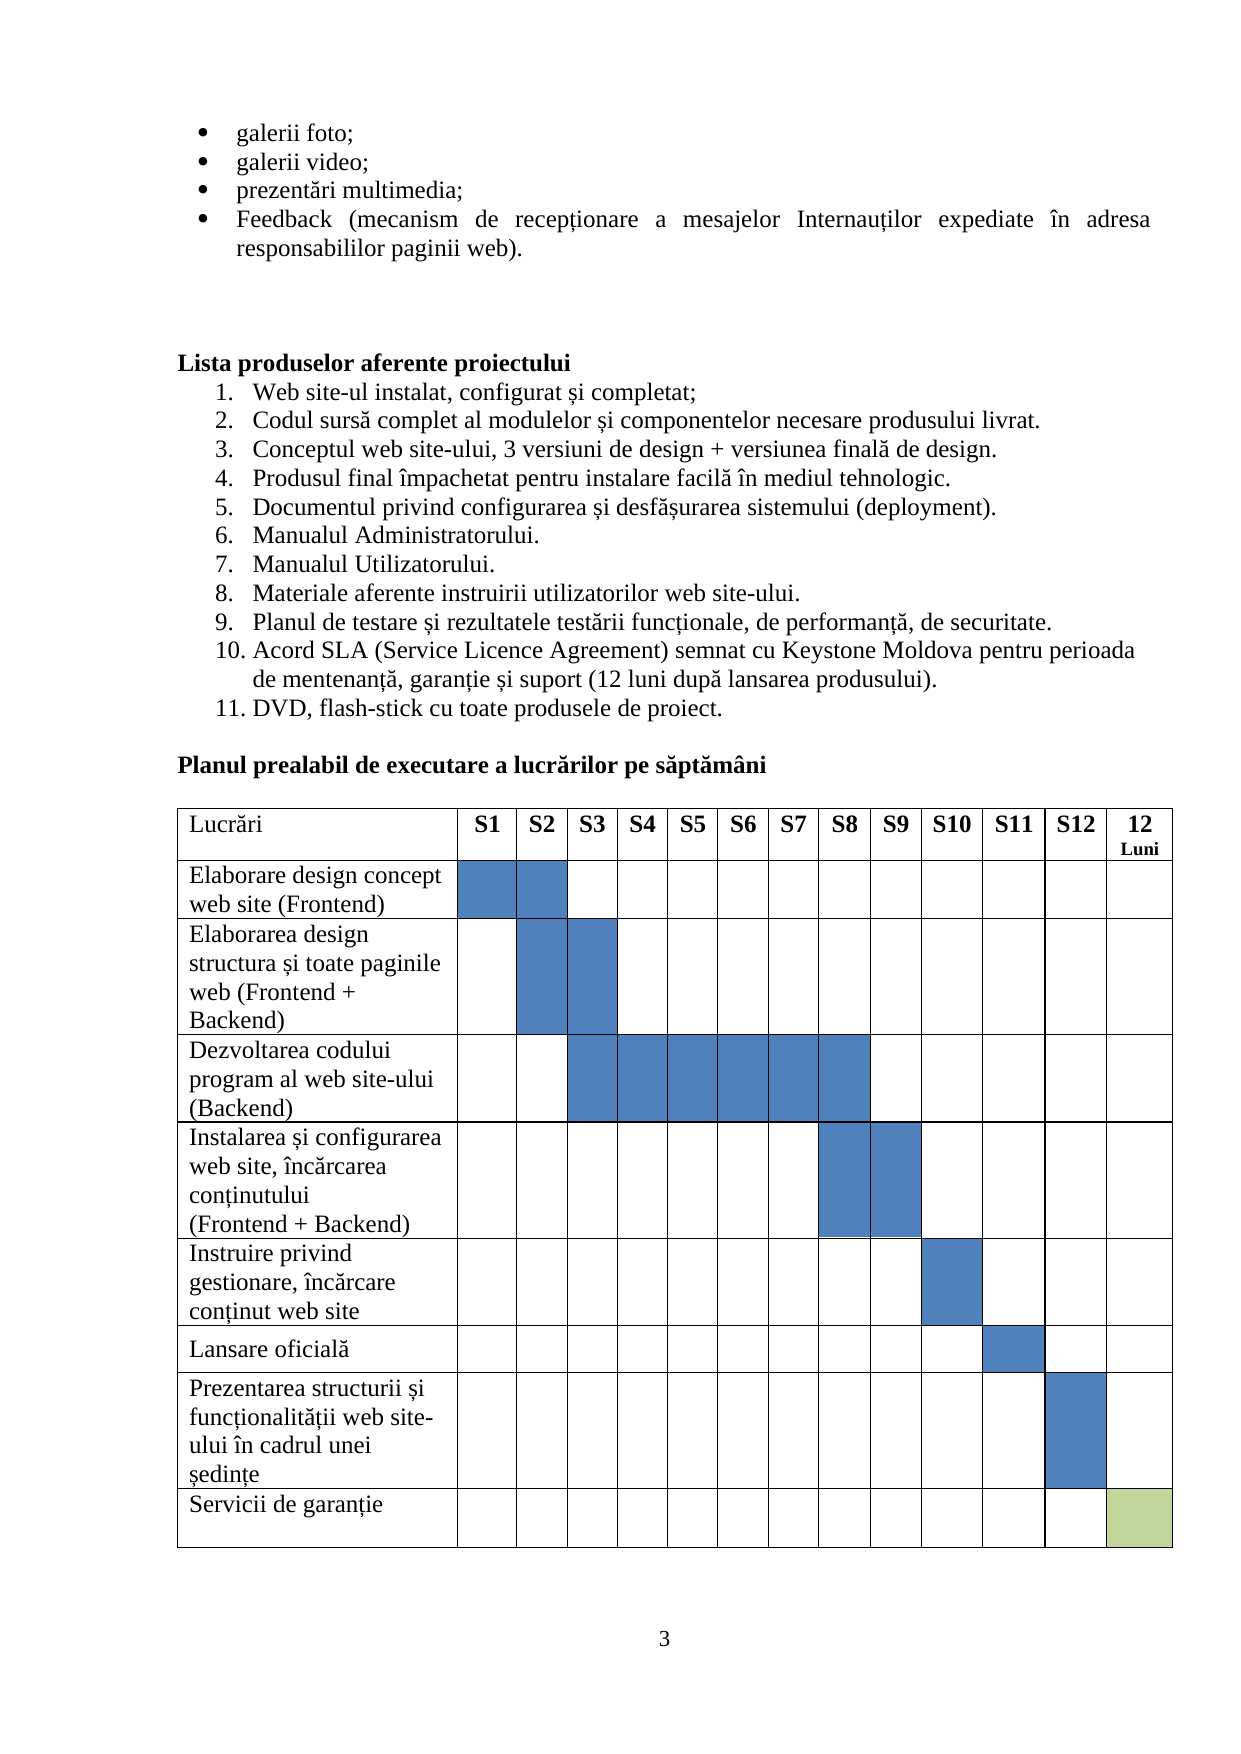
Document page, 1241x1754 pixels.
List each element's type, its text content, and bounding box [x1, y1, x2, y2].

table_header S4 [618, 809, 667, 859]
table_cell [618, 919, 667, 1034]
table_cell [871, 1489, 921, 1547]
table_cell [618, 1373, 667, 1488]
table_cell [618, 1035, 667, 1121]
table_cell [922, 1326, 982, 1372]
list Documentul privind configurarea și desfășurarea sistemului (deployment). [215, 492, 1152, 521]
table_cell [922, 1239, 982, 1325]
table_cell [1046, 919, 1106, 1034]
table_cell Servicii de garanție [178, 1489, 457, 1547]
list galerii foto; [199, 118, 1152, 147]
table_cell [983, 861, 1044, 918]
table_cell [718, 861, 768, 918]
table_header 12 Luni [1107, 809, 1172, 859]
table_header S11 [983, 809, 1044, 859]
table_cell [568, 1373, 617, 1488]
table_cell [668, 1326, 717, 1372]
table_cell Prezentarea structurii și funcționalității web site-ului în cadrul unei ședințe [178, 1373, 457, 1488]
table_cell [568, 1123, 617, 1237]
table_cell [983, 1489, 1044, 1547]
table_cell [458, 1326, 516, 1372]
list Feedback (mecanism de recepționare a mesajelor Internauților expediate în adresa responsabililor paginii web). [199, 204, 1152, 262]
table_cell [618, 1489, 667, 1547]
table_cell [458, 1123, 516, 1237]
table_cell [871, 1239, 921, 1325]
list galerii video; [199, 147, 1152, 176]
table_cell [517, 1326, 567, 1372]
table_cell [458, 1489, 516, 1547]
table_cell [769, 1035, 818, 1121]
table_cell [618, 1123, 667, 1237]
table_cell [668, 1123, 717, 1237]
table_header Lucrări [178, 809, 457, 859]
table_cell [568, 1489, 617, 1547]
table_cell [922, 861, 982, 918]
table_cell [983, 1239, 1044, 1325]
table_header S5 [668, 809, 717, 859]
table_cell Dezvoltarea codului program al web site-ului (Backend) [178, 1035, 457, 1121]
table_cell [871, 919, 921, 1034]
table_header S10 [922, 809, 982, 859]
list prezentări multimedia; [199, 176, 1152, 204]
table_cell Instruire privind gestionare, încărcare conținut web site [178, 1239, 457, 1325]
table_cell [718, 1326, 768, 1372]
table_cell [983, 1373, 1044, 1488]
table_cell [618, 1326, 667, 1372]
table_cell [922, 919, 982, 1034]
table_header S2 [517, 809, 567, 859]
table_cell [871, 1326, 921, 1372]
table_cell [1107, 1489, 1172, 1547]
table_cell [769, 1489, 818, 1547]
list Web site-ul instalat, configurat și completat; [215, 377, 1152, 406]
table_header S12 [1046, 809, 1106, 859]
table_cell [769, 1239, 818, 1325]
table_cell [769, 919, 818, 1034]
list Manualul Utilizatorului. [215, 549, 1152, 578]
table_cell [668, 1373, 717, 1488]
table_cell [718, 1373, 768, 1488]
table_cell [1107, 861, 1172, 918]
table_cell [1046, 1239, 1106, 1325]
table_cell [983, 1123, 1044, 1237]
table_cell [458, 1239, 516, 1325]
table_cell [922, 1489, 982, 1547]
table_cell [983, 1035, 1044, 1121]
table_header S9 [871, 809, 921, 859]
table_cell [871, 1123, 921, 1237]
table_cell [769, 861, 818, 918]
table_cell [517, 861, 567, 918]
list Produsul final împachetat pentru instalare facilă în mediul tehnologic. [215, 463, 1152, 492]
table_cell [819, 919, 870, 1034]
table_cell [983, 1326, 1044, 1372]
list Acord SLA (Service Licence Agreement) semnat cu Keystone Moldova pentru perioada de mentenanță, garanție și suport (12 luni după lansarea produsului). [215, 636, 1152, 693]
table_cell [458, 1035, 516, 1121]
table_cell [819, 1123, 870, 1237]
table_cell [718, 1035, 768, 1121]
table_cell [668, 1035, 717, 1121]
table_cell [871, 1035, 921, 1121]
table_cell [1107, 1239, 1172, 1325]
text Planul prealabil de executare a lucrărilor pe săptămâni [177, 751, 1152, 779]
table_header S6 [718, 809, 768, 859]
table_cell [1107, 1373, 1172, 1488]
table_cell [819, 861, 870, 918]
list Codul sursă complet al modulelor și componentelor necesare produsului livrat. [215, 406, 1152, 434]
table_cell [819, 1239, 870, 1325]
table_cell [618, 861, 667, 918]
table_cell [458, 861, 516, 918]
table_cell [1046, 1326, 1106, 1372]
table_cell [922, 1035, 982, 1121]
table_cell [871, 861, 921, 918]
table_cell [458, 1373, 516, 1488]
table_cell [668, 861, 717, 918]
table_cell [517, 1373, 567, 1488]
table_cell [769, 1373, 818, 1488]
text Lista produselor aferente proiectului [177, 348, 1152, 377]
table_cell [983, 919, 1044, 1034]
table_cell [718, 1489, 768, 1547]
table_cell [517, 1239, 567, 1325]
table_cell [1107, 919, 1172, 1034]
list DVD, flash-stick cu toate produsele de proiect. [215, 693, 1152, 722]
table_header S1 [458, 809, 516, 859]
table_cell [922, 1373, 982, 1488]
table_cell [517, 919, 567, 1034]
table_cell Elaborare design concept web site (Frontend) [178, 861, 457, 918]
table_cell [618, 1239, 667, 1325]
table_cell [1107, 1035, 1172, 1121]
table_cell [1046, 861, 1106, 918]
table_header S7 [769, 809, 818, 859]
list Manualul Administratorului. [215, 521, 1152, 549]
list Materiale aferente instruirii utilizatorilor web site-ului. [215, 578, 1152, 607]
table_cell [668, 919, 717, 1034]
table_cell [871, 1373, 921, 1488]
table_cell [718, 1123, 768, 1237]
table_cell [568, 861, 617, 918]
table_cell [769, 1326, 818, 1372]
table_cell [568, 1035, 617, 1121]
table_cell [1046, 1123, 1106, 1237]
table_cell [458, 919, 516, 1034]
table_cell [819, 1373, 870, 1488]
table_cell [718, 1239, 768, 1325]
table_cell [668, 1489, 717, 1547]
table_cell [1107, 1326, 1172, 1372]
table_cell [568, 919, 617, 1034]
table_cell [819, 1035, 870, 1121]
table_cell [517, 1489, 567, 1547]
table_cell [1107, 1123, 1172, 1237]
table_cell [1046, 1373, 1106, 1488]
table_cell [568, 1326, 617, 1372]
table_cell [819, 1489, 870, 1547]
table_cell [922, 1123, 982, 1237]
table_cell Lansare oficială [178, 1326, 457, 1372]
table_cell [1046, 1035, 1106, 1121]
table_cell [517, 1123, 567, 1237]
table_cell [718, 919, 768, 1034]
list Planul de testare și rezultatele testării funcționale, de performanță, de securitate. [215, 607, 1152, 636]
table_cell Elaborarea design structura și toate paginile web (Frontend + Backend) [178, 919, 457, 1034]
table_cell [1046, 1489, 1106, 1547]
table_cell [517, 1035, 567, 1121]
list Conceptul web site-ului, 3 versiuni de design + versiunea finală de design. [215, 434, 1152, 463]
table_header S3 [568, 809, 617, 859]
table_cell Instalarea și configurarea web site, încărcarea conținutului (Frontend + Backend) [178, 1123, 457, 1237]
table_header S8 [819, 809, 870, 859]
table_cell [568, 1239, 617, 1325]
table_cell [819, 1326, 870, 1372]
table_cell [668, 1239, 717, 1325]
table_cell [769, 1123, 818, 1237]
